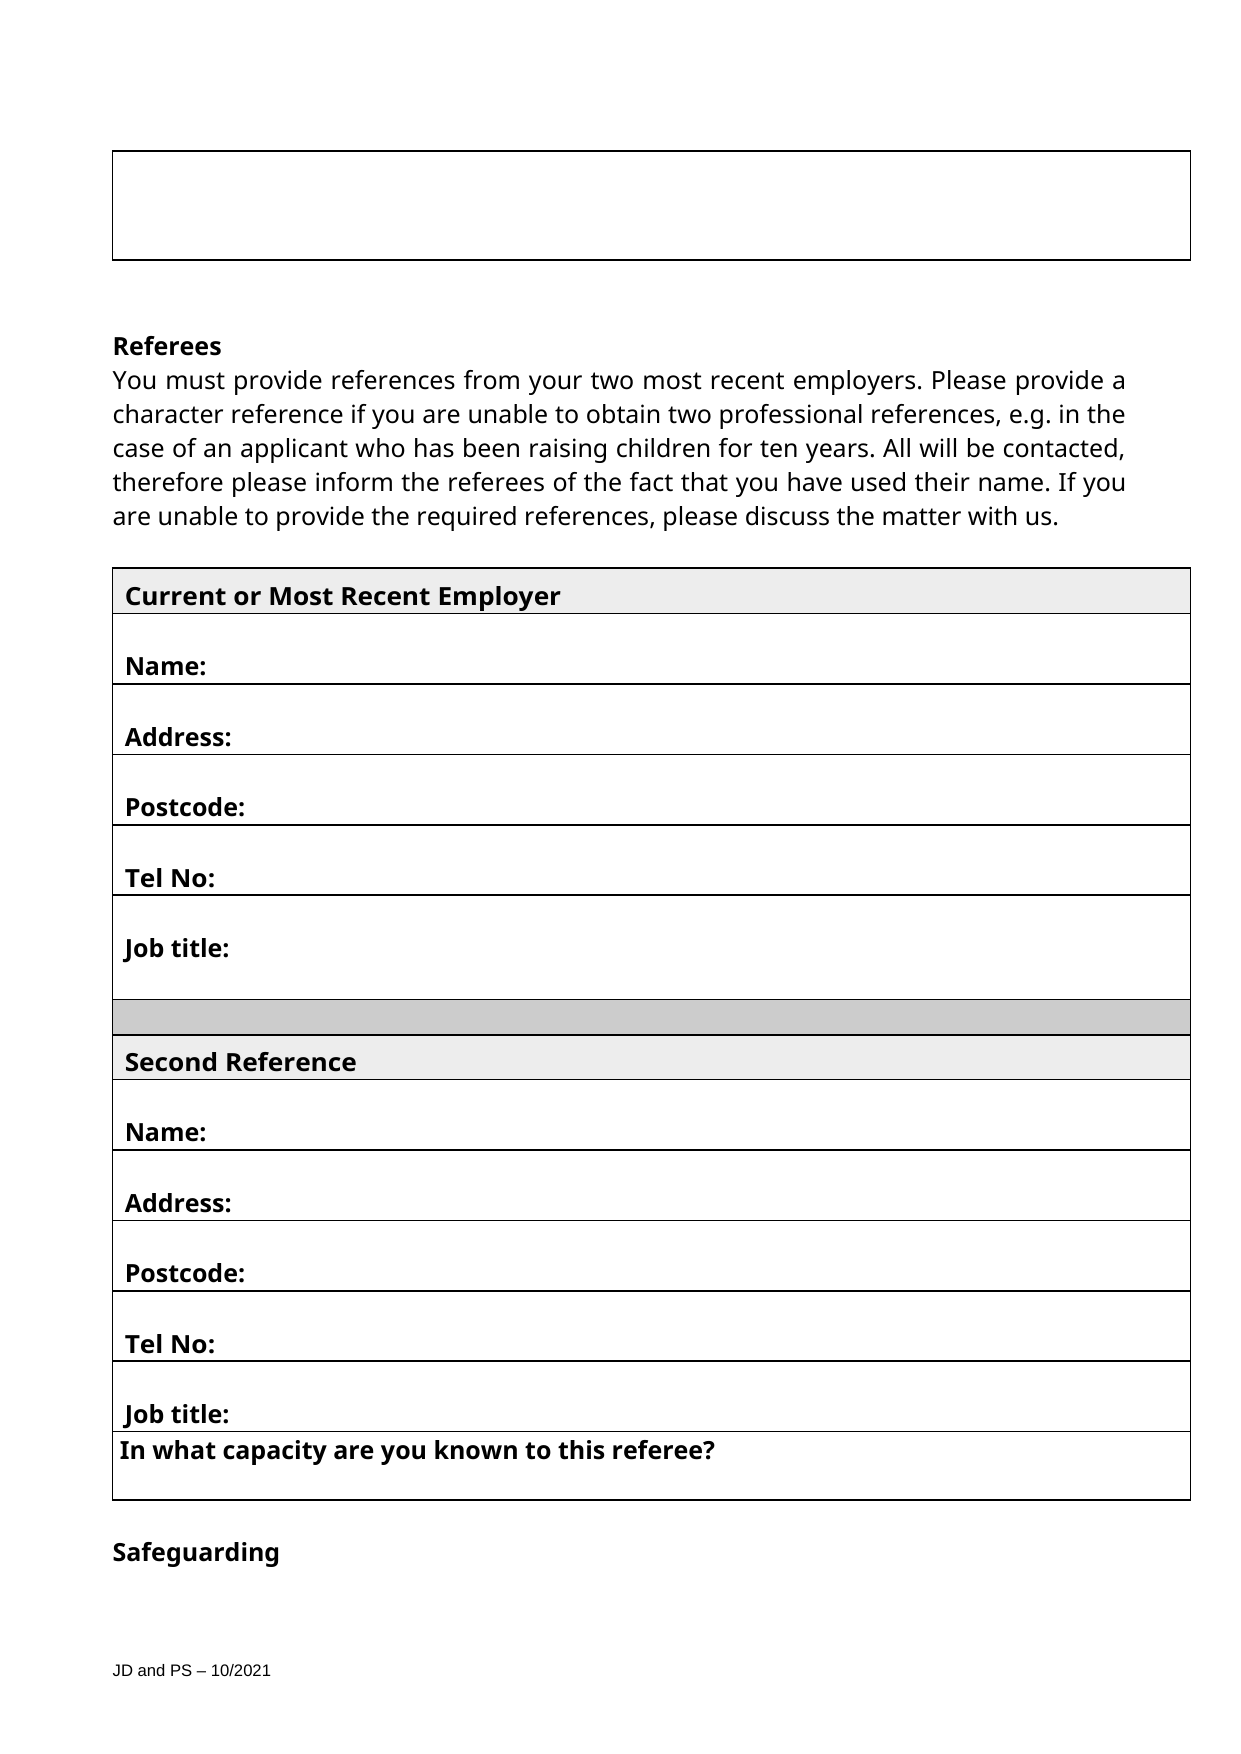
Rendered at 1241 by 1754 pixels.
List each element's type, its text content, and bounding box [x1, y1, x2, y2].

table_cell Address: [113, 685, 1190, 753]
text Referees [112, 328, 1128, 363]
table_cell Job title: [113, 1362, 1190, 1431]
table_cell Second Reference [113, 1036, 1190, 1079]
table_cell Name: [113, 1080, 1190, 1149]
table_cell In what capacity are you known to this referee? [113, 1432, 1190, 1499]
table_cell [113, 1000, 1190, 1034]
table_cell Address: [113, 1151, 1190, 1219]
text You must provide references from your two most recent employers. Please provide a character reference if you are unable to obtain two professional references, e.g. in the case of an applicant who has been raising children for ten years. All will be contacted, therefore please inform the referees of the fact that you have used their name. If you are unable to provide the required references, please discuss the matter with us. [112, 363, 1128, 533]
table_cell Postcode: [113, 1221, 1190, 1290]
table_cell Postcode: [113, 755, 1190, 824]
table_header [113, 152, 1190, 259]
table_cell Tel No: [113, 826, 1190, 894]
table_header Current or Most Recent Employer [113, 569, 1190, 613]
table_cell Job title: [113, 896, 1190, 999]
table_cell Tel No: [113, 1292, 1190, 1360]
table_cell Name: [113, 614, 1190, 683]
text Safeguarding [112, 1534, 1128, 1568]
